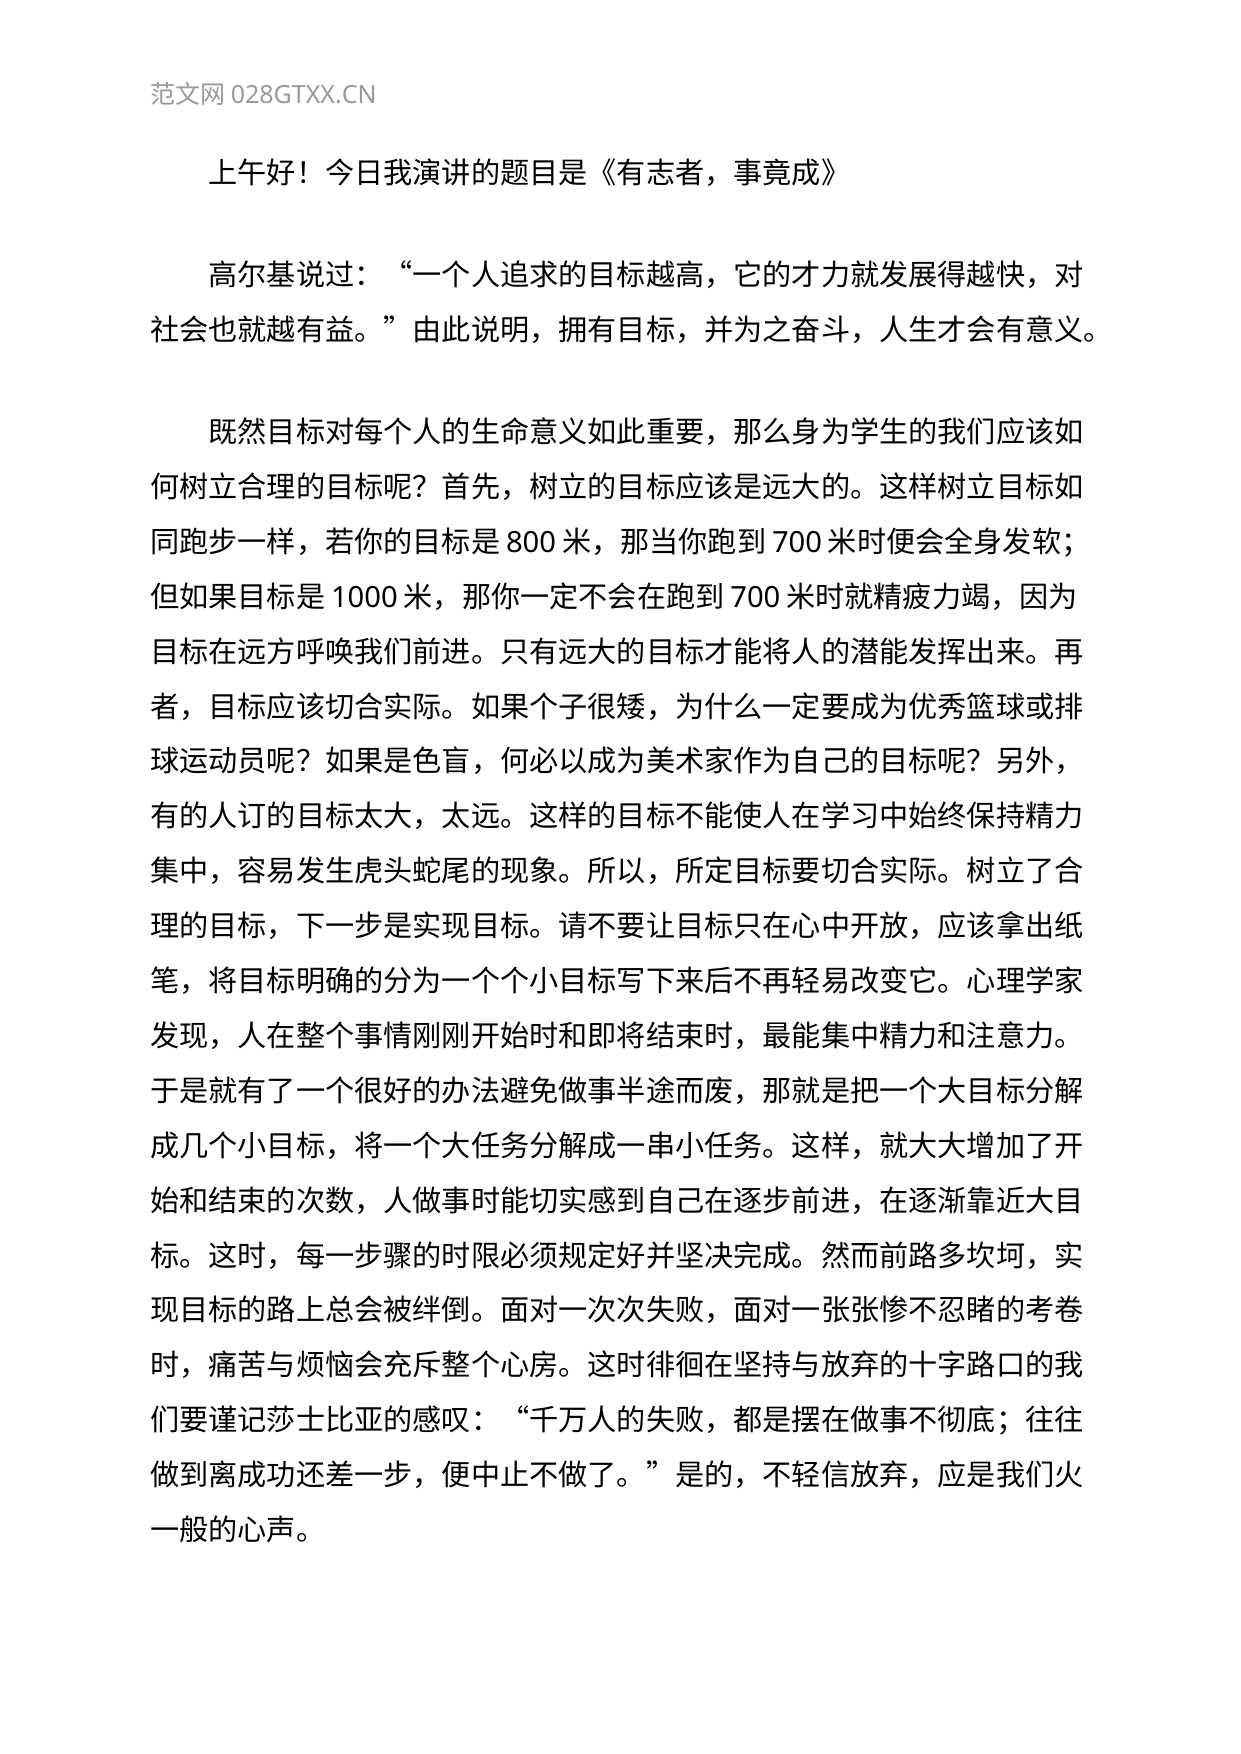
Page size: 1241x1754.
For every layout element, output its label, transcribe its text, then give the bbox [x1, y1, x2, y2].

text 高尔基说过：“一个人追求的目标越高，它的才力就发展得越快，对社会也就越有益。”由此说明，拥有目标，并为之奋斗，人生才会有意义。 [150, 252, 1090, 349]
text 上午好！今日我演讲的题目是《有志者，事竟成》 [150, 150, 1090, 192]
text 既然目标对每个人的生命意义如此重要，那么身为学生的我们应该如何树立合理的目标呢？首先，树立的目标应该是远大的。这样树立目标如同跑步一样，若你的目标是800米，那当你跑到700米时便会全身发软；但如果目标是1000米，那你一定不会在跑到700米时就精疲力竭，因为目标在远方呼唤我们前进。只有远大的目标才能将人的潜能发挥出来。再者，目标应该切合实际。如果个子很矮，为什么一定要成为优秀篮球或排球运动员呢？如果是色盲，何必以成为美术家作为自己的目标呢？另外，有的人订的目标太大，太远。这样的目标不能使人在学习中始终保持精力集中，容易发生虎头蛇尾的现象。所以，所定目标要切合实际。树立了合理的目标，下一步是实现目标。请不要让目标只在心中开放，应该拿出纸笔，将目标明确的分为一个个小目标写下来后不再轻易改变它。心理学家发现，人在整个事情刚刚开始时和即将结束时，最能集中精力和注意力。于是就有了一个很好的办法避免做事半途而废，那就是把一个大目标分解成几个小目标，将一个大任务分解成一串小任务。这样，就大大增加了开始和结束的次数，人做事时能切实感到自己在逐步前进，在逐渐靠近大目标。这时，每一步骤的时限必须规定好并坚决完成。然而前路多坎坷，实现目标的路上总会被绊倒。面对一次次失败，面对一张张惨不忍睹的考卷时，痛苦与烦恼会充斥整个心房。这时徘徊在坚持与放弃的十字路口的我们要谨记莎士比亚的感叹：“千万人的失败，都是摆在做事不彻底；往往做到离成功还差一步，便中止不做了。”是的，不轻信放弃，应是我们火一般的心声。 [150, 408, 1090, 1549]
